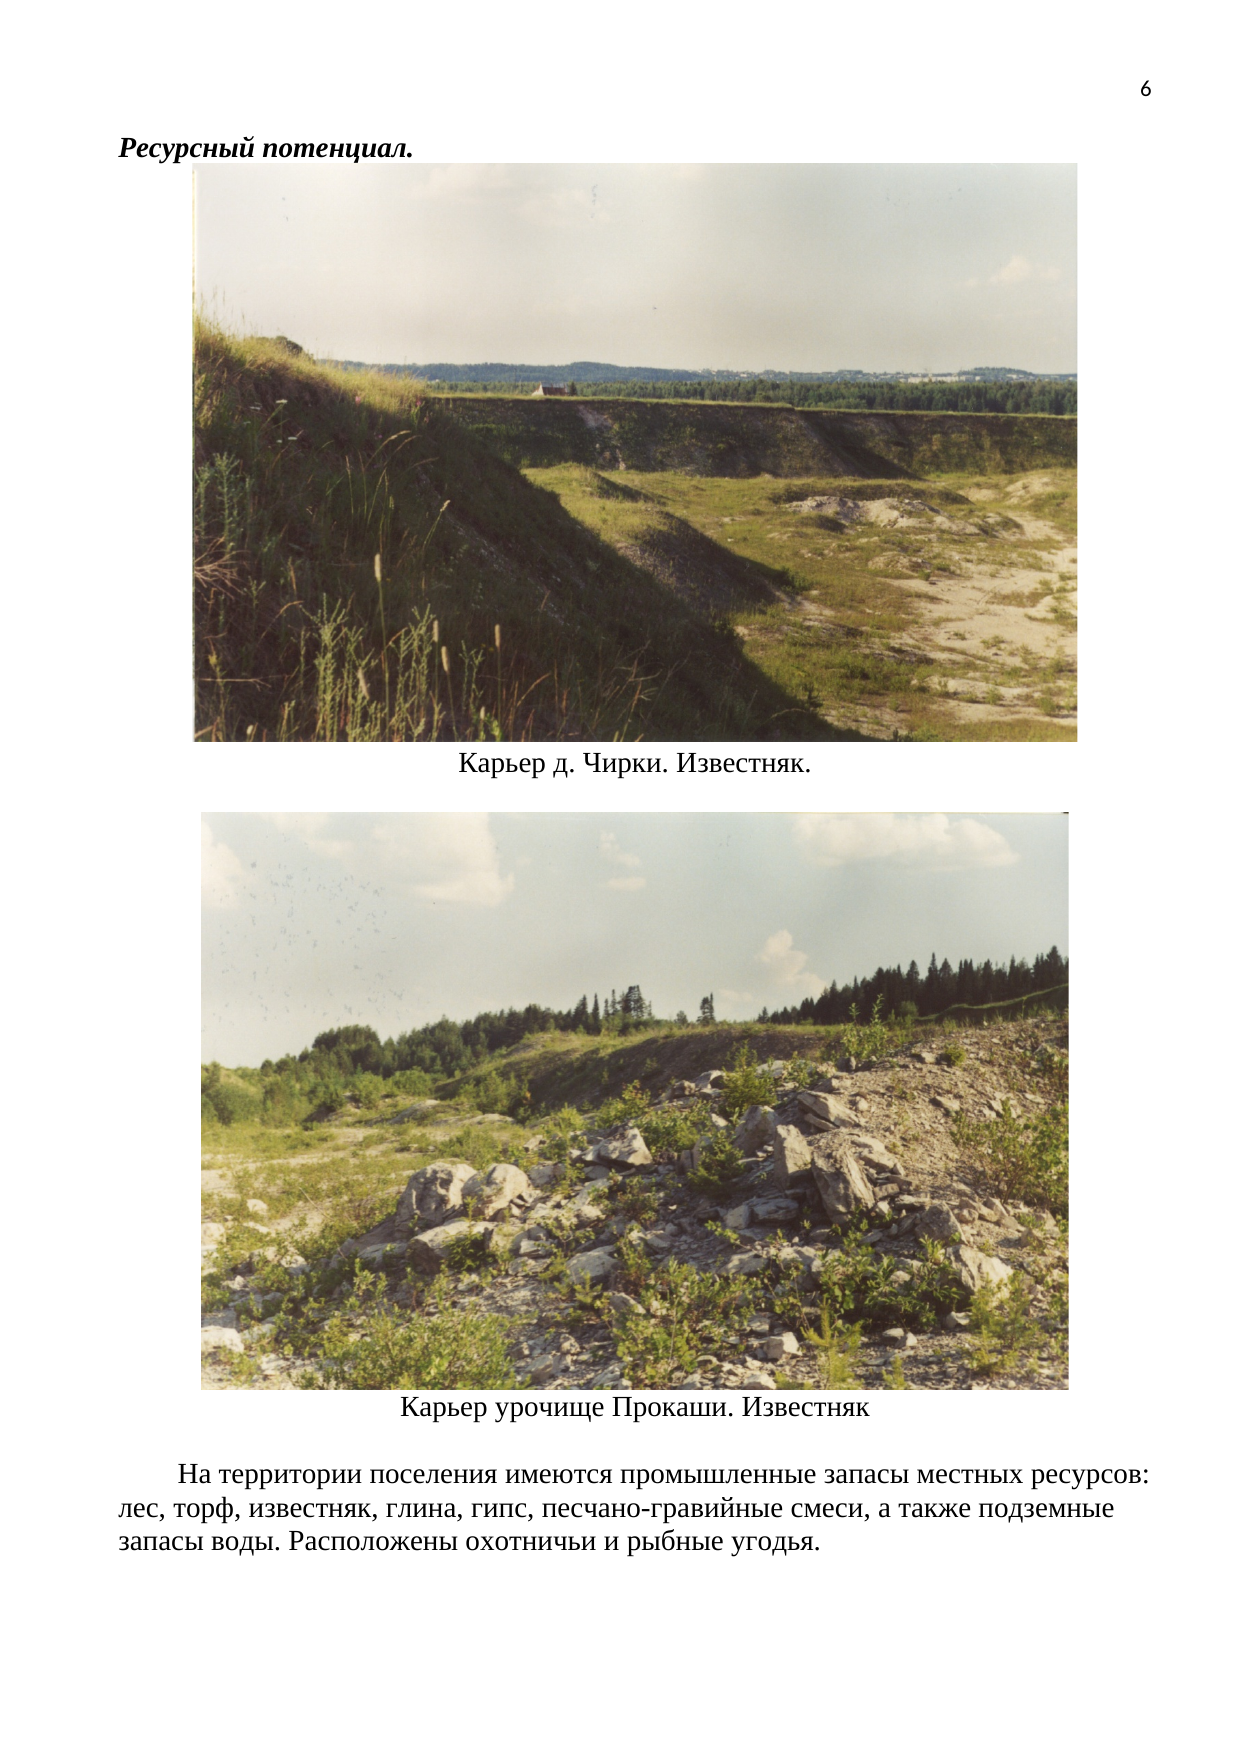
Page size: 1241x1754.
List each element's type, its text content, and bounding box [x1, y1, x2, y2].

text Карьер урочище Прокаши. Известняк [118, 1389, 1152, 1423]
picture [201, 812, 1069, 1390]
text Ресурсный потенциал. [118, 130, 1152, 163]
text На территории поселения имеются промышленные запасы местных ресурсов: лес, торф, известняк, глина, гипс, песчано-гравийные смеси, а также подземные запасы воды. Расположены охотничьи и рыбные угодья. [118, 1456, 1152, 1557]
text Карьер д. Чирки. Известняк. [118, 745, 1152, 779]
picture [192, 163, 1078, 742]
